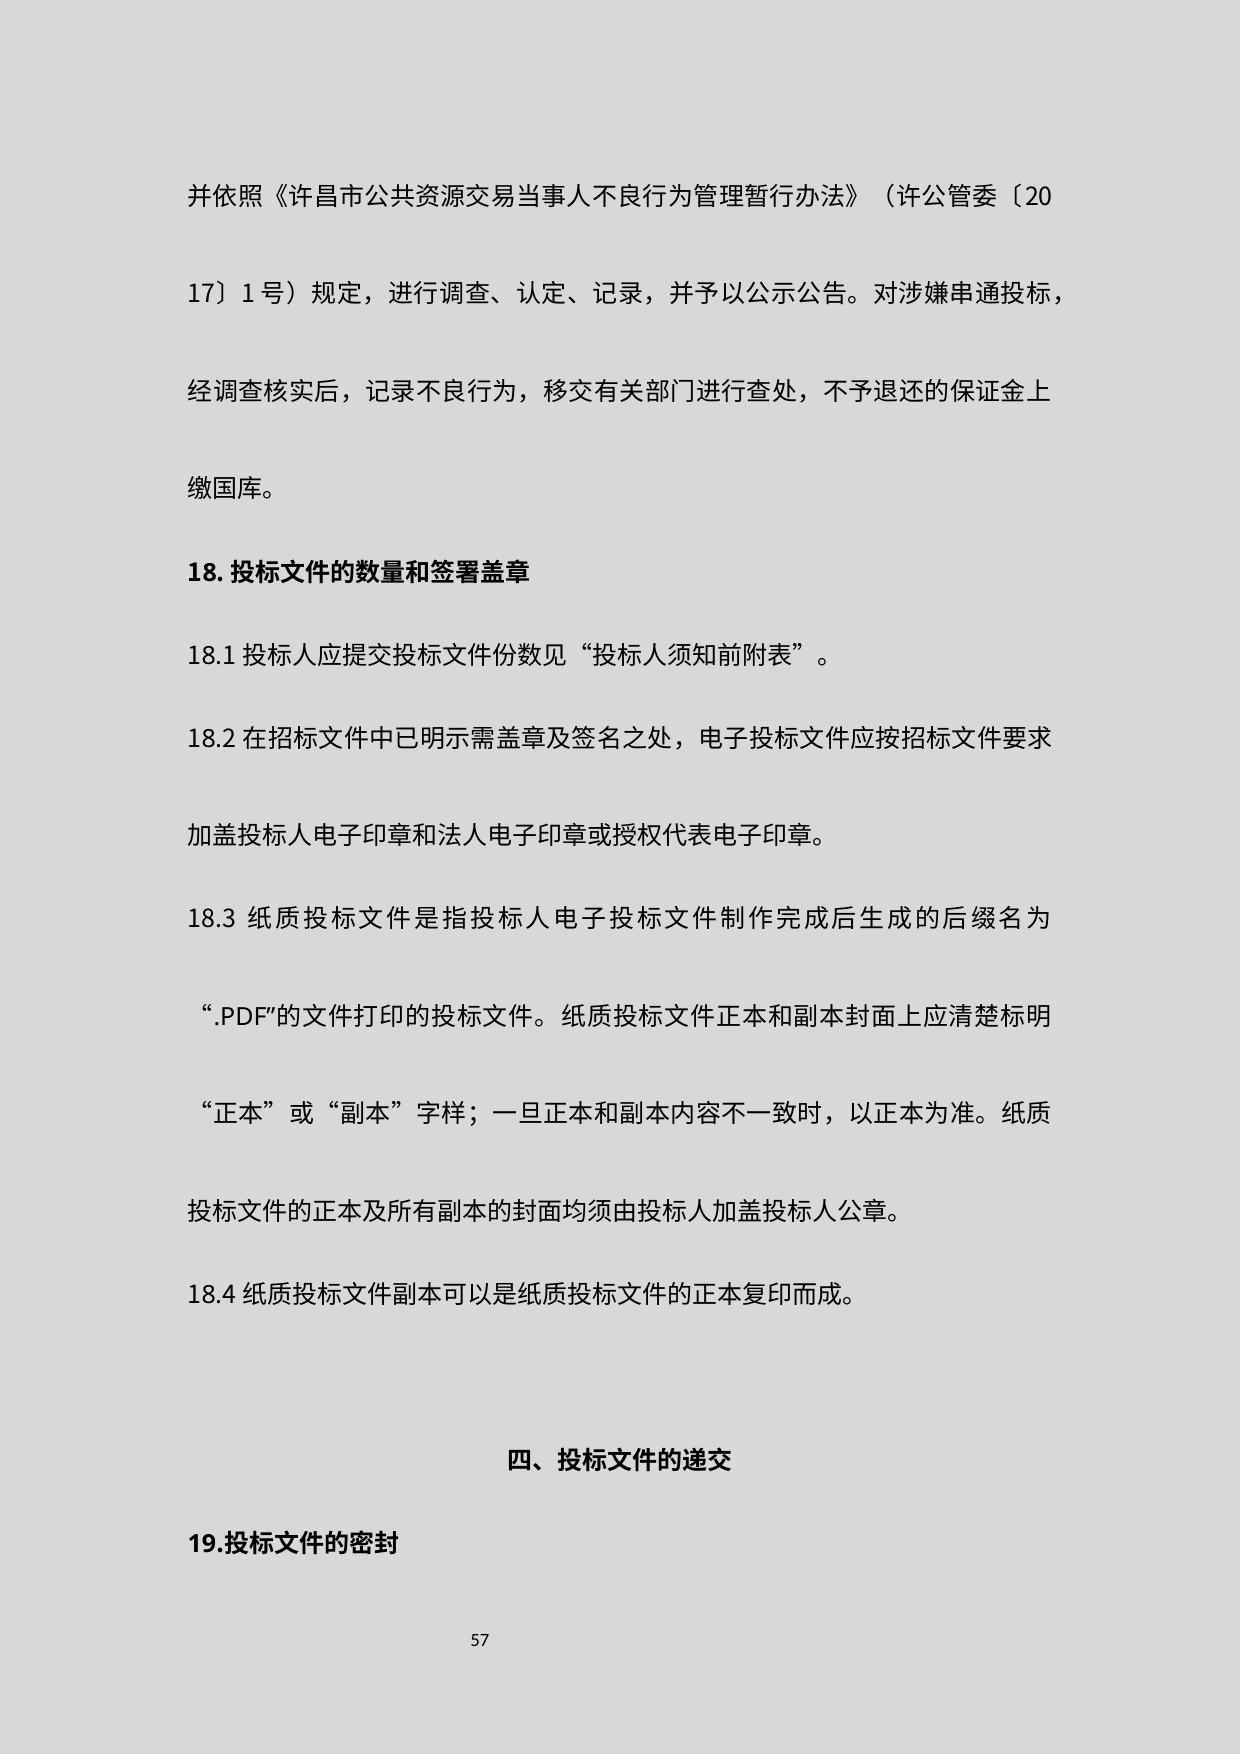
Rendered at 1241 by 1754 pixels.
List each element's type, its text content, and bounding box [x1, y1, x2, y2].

text 18.1 投标人应提交投标文件份数见“投标人须知前附表”。 [187, 621, 1053, 686]
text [187, 162, 1053, 519]
text 18. 投标文件的数量和签署盖章 [187, 538, 1053, 603]
text 四、投标文件的递交 [187, 1426, 1053, 1491]
text 18.2 在招标文件中已明示需盖章及签名之处，电子投标文件应按招标文件要求加盖投标人电子印章和法人电子印章或授权代表电子印章。 [187, 704, 1053, 866]
text 19.投标文件的密封 [187, 1509, 1053, 1574]
text 18.4 纸质投标文件副本可以是纸质投标文件的正本复印而成。 [187, 1260, 1053, 1325]
text 18.3 纸质投标文件是指投标人电子投标文件制作完成后生成的后缀名为“.PDF”的文件打印的投标文件。纸质投标文件正本和副本封面上应清楚标明“正本”或“副本”字样；一旦正本和副本内容不一致时，以正本为准。纸质投标文件的正本及所有副本的封面均须由投标人加盖投标人公章。 [187, 884, 1053, 1242]
